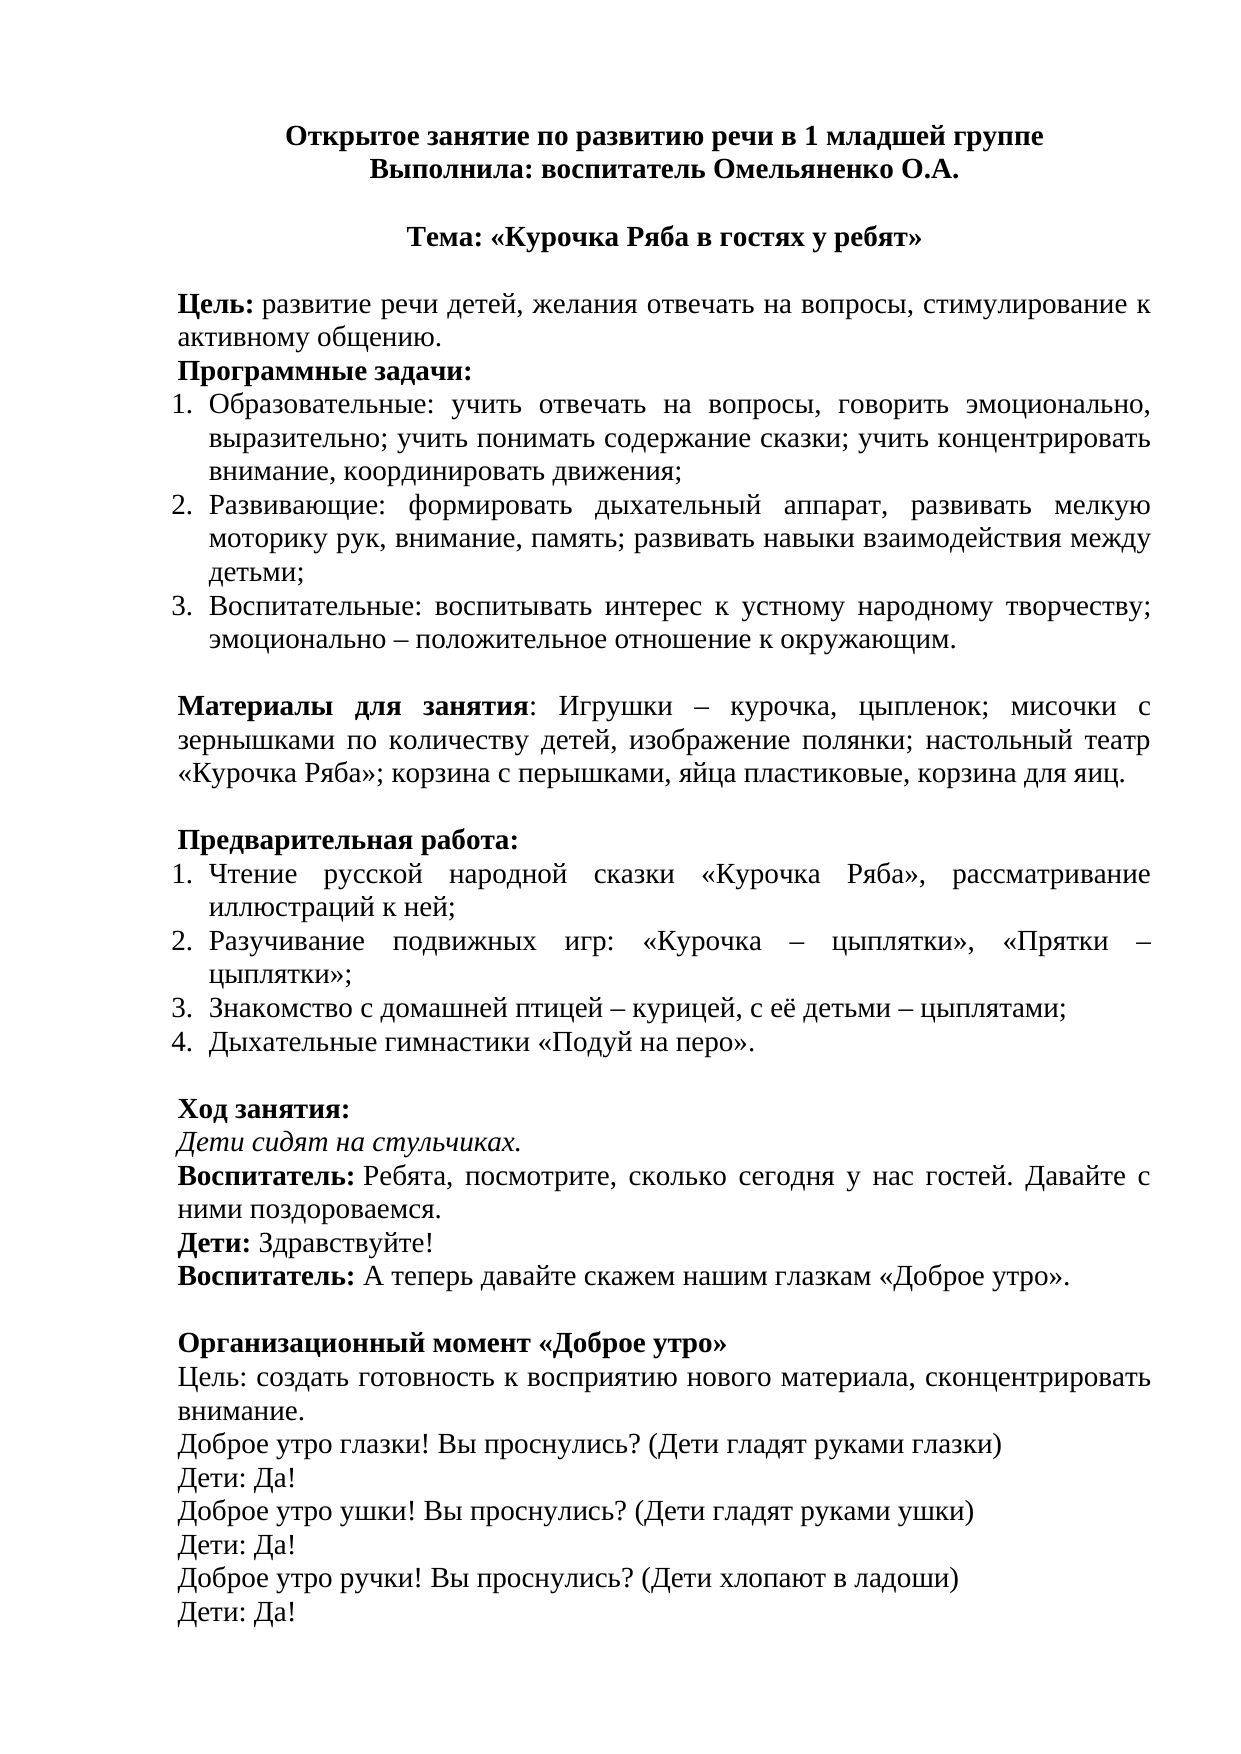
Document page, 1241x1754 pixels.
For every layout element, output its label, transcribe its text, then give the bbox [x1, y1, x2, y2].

text Предварительная работа: [177, 822, 1152, 856]
list Воспитательные: воспитывать интерес к устному народному творчеству; эмоционально – положительное отношение к окружающим. [171, 588, 1152, 655]
list Образовательные: учить отвечать на вопросы, говорить эмоционально, выразительно; учить понимать содержание сказки; учить концентрировать внимание, координировать движения; [171, 386, 1152, 487]
list Знакомство с домашней птицей – курицей, с её детьми – цыплятами; [171, 990, 1152, 1024]
text Доброе утро ручки! Вы проснулись? (Дети хлопают в ладоши) [177, 1560, 1152, 1594]
text Организационный момент «Доброе утро» [177, 1326, 1152, 1359]
list Чтение русской народной сказки «Курочка Ряба», рассматривание иллюстраций к ней; [171, 856, 1152, 923]
text Дети: Здравствуйте! [177, 1225, 1152, 1258]
text Доброе утро глазки! Вы проснулись? (Дети гладят руками глазки) [177, 1426, 1152, 1460]
text Выполнила: воспитатель Омельяненко О.А. [177, 152, 1152, 185]
text Доброе утро ушки! Вы проснулись? (Дети гладят руками ушки) [177, 1493, 1152, 1527]
text Дети: Да! [177, 1527, 1152, 1560]
text Цель: развитие речи детей, желания отвечать на вопросы, стимулирование к активному общению. [177, 286, 1152, 353]
text Дети: Да! [177, 1460, 1152, 1493]
text Цель: создать готовность к восприятию нового материала, сконцентрировать внимание. [177, 1359, 1152, 1426]
text Тема: «Курочка Ряба в гостях у ребят» [177, 219, 1152, 252]
text Дети сидят на стульчиках. [177, 1124, 1152, 1158]
list Развивающие: формировать дыхательный аппарат, развивать мелкую моторику рук, внимание, память; развивать навыки взаимодействия между детьми; [171, 487, 1152, 588]
text Воспитатель: Ребята, посмотрите, сколько сегодня у нас гостей. Давайте с ними поздороваемся. [177, 1158, 1152, 1225]
text Ход занятия: [177, 1091, 1152, 1124]
text Воспитатель: А теперь давайте скажем нашим глазкам «Доброе утро». [177, 1258, 1152, 1292]
list Дыхательные гимнастики «Подуй на перо». [171, 1024, 1152, 1057]
list Разучивание подвижных игр: «Курочка – цыплятки», «Прятки – цыплятки»; [171, 923, 1152, 990]
text Открытое занятие по развитию речи в 1 младшей группе [177, 118, 1152, 152]
text Дети: Да! [177, 1594, 1152, 1627]
text Материалы для занятия: Игрушки – курочка, цыпленок; мисочки с зернышками по количеству детей, изображение полянки; настольный театр «Курочка Ряба»; корзина с перышками, яйца пластиковые, корзина для яиц. [177, 688, 1152, 789]
text Программные задачи: [177, 353, 1152, 386]
